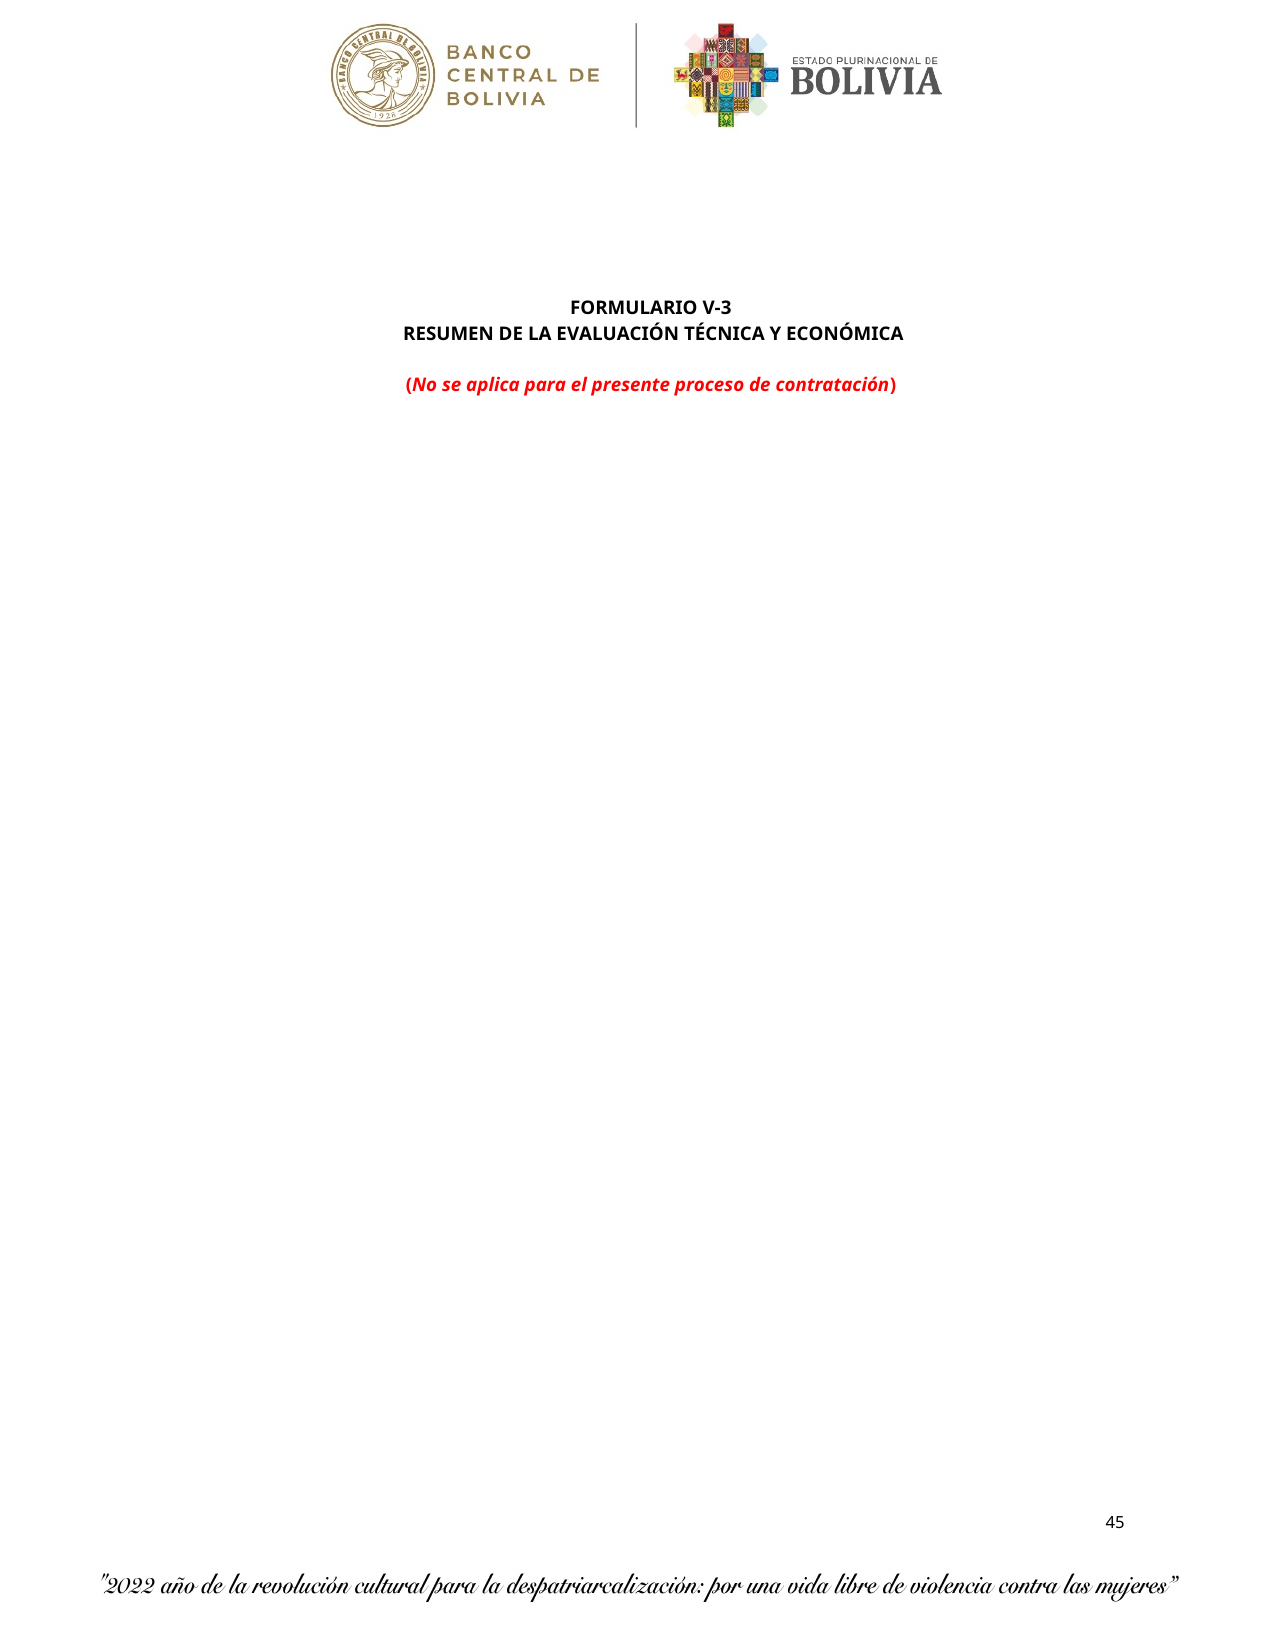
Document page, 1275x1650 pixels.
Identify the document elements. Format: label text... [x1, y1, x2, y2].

text FORMULARIO V-3 [177, 295, 1124, 320]
picture [0, 5, 1272, 166]
text RESUMEN DE LA EVALUACIÓN TÉCNICA Y ECONÓMICA [177, 320, 1124, 346]
picture [0, 1556, 1275, 1621]
text (No se aplica para el presente proceso de contratación) [177, 371, 1124, 397]
